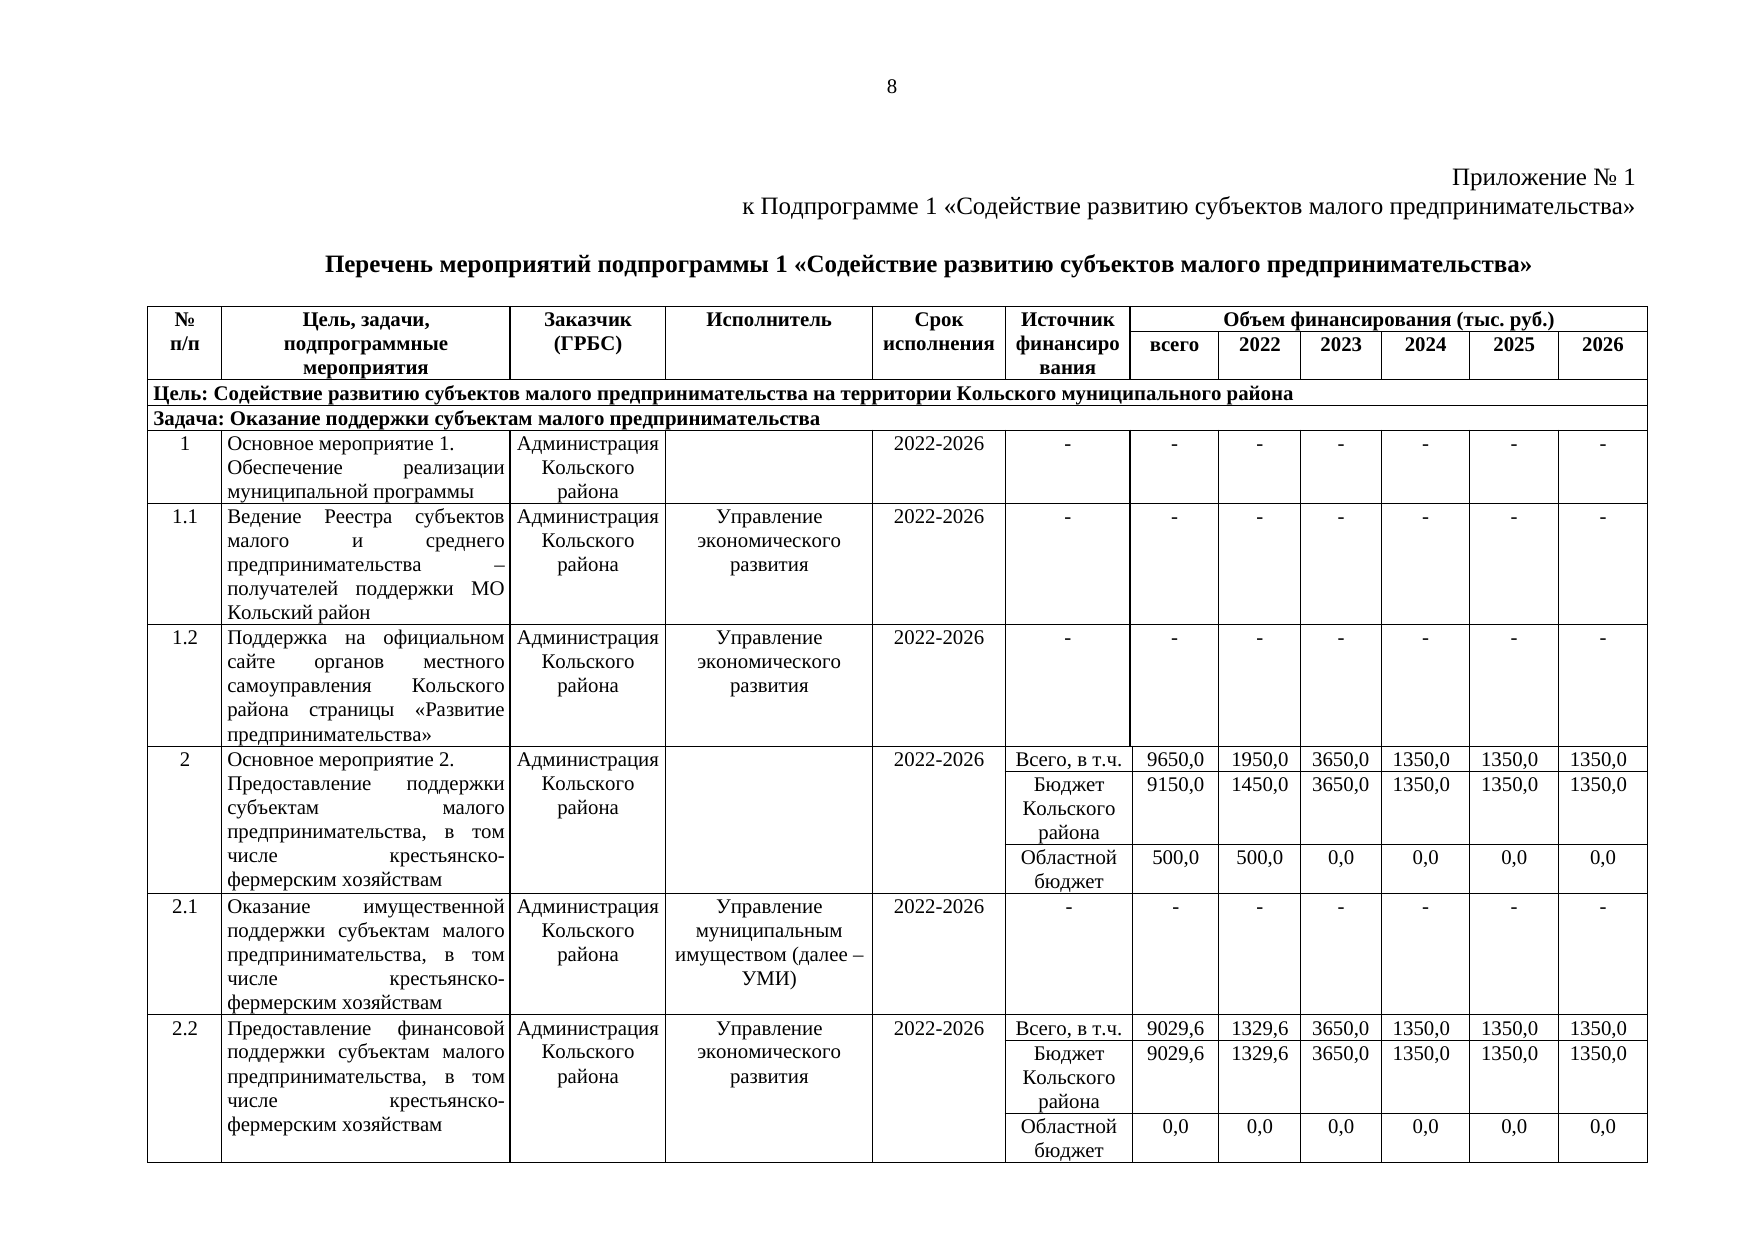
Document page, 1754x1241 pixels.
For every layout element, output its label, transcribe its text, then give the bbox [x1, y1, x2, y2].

table_cell Оказание имущественной поддержки субъектам малого предпринимательства, в том числе крестьянско-фермерским хозяйствам [222, 894, 509, 1014]
table_cell - [1219, 625, 1300, 746]
table_cell 2023 [1301, 332, 1381, 379]
table_cell 3650,0 [1301, 772, 1381, 844]
table_header Объем финансирования (тыс. руб.) [1131, 307, 1647, 331]
table_cell - [1006, 894, 1132, 1014]
table_cell - [1382, 504, 1469, 624]
table_cell 2 [148, 747, 221, 893]
table_cell - [1559, 504, 1647, 624]
table_cell 1350,0 [1559, 1041, 1647, 1113]
table_cell Основное мероприятие 2. Предоставление поддержки субъектам малого предпринимательства, в том числе крестьянско-фермерским хозяйствам [222, 747, 509, 893]
table_cell Администрация Кольского района [511, 625, 665, 746]
table_cell Задача: Оказание поддержки субъектам малого предпринимательства [148, 406, 1647, 429]
table_cell 1.1 [148, 504, 221, 624]
table_header Исполнитель [666, 307, 872, 379]
table_cell 1450,0 [1219, 772, 1300, 844]
table_header Источник финансирования [1006, 307, 1129, 379]
table_cell 2022-2026 [873, 1015, 1005, 1162]
table_cell - [1559, 894, 1647, 1014]
table_cell - [1301, 504, 1381, 624]
table_cell 2026 [1559, 332, 1647, 379]
table_cell 1350,0 [1470, 772, 1558, 844]
title Перечень мероприятий подпрограммы 1 «Содействие развитию субъектов малого предпринимательства» [148, 249, 1636, 277]
table_cell Администрация Кольского района [511, 1015, 665, 1162]
table_cell Администрация Кольского района [511, 747, 665, 893]
table_cell - [1470, 894, 1558, 1014]
table_cell Всего, в т.ч. [1006, 1015, 1132, 1039]
table_cell 500,0 [1219, 845, 1300, 893]
table_cell 3650,0 [1301, 747, 1381, 771]
table_cell 9029,6 [1133, 1041, 1218, 1113]
table_cell Администрация Кольского района [511, 431, 665, 503]
table_cell Областной бюджет [1006, 1114, 1132, 1162]
table_cell всего [1131, 332, 1218, 379]
table_cell 1350,0 [1382, 772, 1469, 844]
table_cell - [1219, 431, 1300, 503]
table_header № п/п [148, 307, 221, 379]
table_cell - [1470, 625, 1558, 746]
table_cell 1950,0 [1219, 747, 1300, 771]
table_cell - [1006, 431, 1129, 503]
table_cell 0,0 [1559, 845, 1647, 893]
table_cell 2.1 [148, 894, 221, 1014]
table_cell 3650,0 [1301, 1015, 1381, 1039]
table_cell - [1219, 894, 1300, 1014]
table_cell - [1559, 625, 1647, 746]
table_cell - [1006, 504, 1129, 624]
table_cell 2022-2026 [873, 504, 1005, 624]
table_cell - [1382, 625, 1469, 746]
table_cell 1350,0 [1559, 747, 1647, 771]
table_cell 2024 [1382, 332, 1469, 379]
table_cell Управление экономического развития [666, 625, 872, 746]
table_cell 2022-2026 [873, 431, 1005, 503]
table_cell [666, 747, 872, 893]
table_cell [666, 431, 872, 503]
table_cell - [1131, 431, 1218, 503]
table_cell 0,0 [1219, 1114, 1300, 1162]
table_cell 1350,0 [1382, 1041, 1469, 1113]
table_cell - [1131, 625, 1218, 746]
table_cell - [1301, 431, 1381, 503]
table_cell Основное мероприятие 1. Обеспечение реализации муниципальной программы [222, 431, 509, 503]
table_cell 1350,0 [1382, 747, 1469, 771]
table_cell 9029,6 [1133, 1015, 1218, 1039]
table_header Заказчик (ГРБС) [511, 307, 665, 379]
table_cell 1 [148, 431, 221, 503]
table_cell 1350,0 [1470, 1015, 1558, 1039]
table_cell 3650,0 [1301, 1041, 1381, 1113]
table_cell 0,0 [1470, 845, 1558, 893]
table_cell 0,0 [1382, 845, 1469, 893]
table_header Срок исполнения [873, 307, 1005, 379]
table_cell Бюджет Кольского района [1006, 1041, 1132, 1113]
table_cell Поддержка на официальном сайте органов местного самоуправления Кольского района страницы «Развитие предпринимательства» [222, 625, 509, 746]
table_cell 1350,0 [1470, 747, 1558, 771]
table_header Цель, задачи, подпрограммные мероприятия [222, 307, 509, 379]
table_cell 1350,0 [1382, 1015, 1469, 1039]
table_cell 2022-2026 [873, 747, 1005, 893]
table_cell 2022-2026 [873, 625, 1005, 746]
table_cell 1350,0 [1559, 772, 1647, 844]
table_cell 0,0 [1470, 1114, 1558, 1162]
table_cell 2025 [1470, 332, 1558, 379]
table_cell 9150,0 [1133, 772, 1218, 844]
table_cell 0,0 [1382, 1114, 1469, 1162]
table_cell - [1131, 504, 1218, 624]
table_cell Администрация Кольского района [511, 504, 665, 624]
table_cell 0,0 [1301, 845, 1381, 893]
table_cell 500,0 [1133, 845, 1218, 893]
table_cell - [1219, 504, 1300, 624]
table_cell 9650,0 [1133, 747, 1218, 771]
table_cell Администрация Кольского района [511, 894, 665, 1014]
table_cell - [1301, 894, 1381, 1014]
table_cell 1329,6 [1219, 1041, 1300, 1113]
table_cell 2022-2026 [873, 894, 1005, 1014]
table_cell Управление муниципальным имуществом (далее –УМИ) [666, 894, 872, 1014]
table_cell 2.2 [148, 1015, 221, 1162]
table_cell Всего, в т.ч. [1006, 747, 1132, 771]
table_cell 1.2 [148, 625, 221, 746]
table_cell - [1382, 894, 1469, 1014]
table_cell - [1301, 625, 1381, 746]
table_cell Бюджет Кольского района [1006, 772, 1132, 844]
text к Подпрограмме 1 «Содействие развитию субъектов малого предпринимательства» [148, 191, 1636, 220]
table_cell - [1133, 894, 1218, 1014]
table_cell 2022 [1219, 332, 1300, 379]
table_cell - [1559, 431, 1647, 503]
table_cell Управление экономического развития [666, 1015, 872, 1162]
table_cell Предоставление финансовой поддержки субъектам малого предпринимательства, в том числе крестьянско-фермерским хозяйствам [222, 1015, 509, 1162]
table_cell 0,0 [1301, 1114, 1381, 1162]
table_cell - [1470, 504, 1558, 624]
table_cell Областной бюджет [1006, 845, 1132, 893]
table_cell - [1006, 625, 1129, 746]
table_cell 1350,0 [1470, 1041, 1558, 1113]
table_cell - [1382, 431, 1469, 503]
table_cell 1350,0 [1559, 1015, 1647, 1039]
table_cell - [1470, 431, 1558, 503]
table_cell Цель: Содействие развитию субъектов малого предпринимательства на территории Кольского муниципального района [148, 380, 1647, 404]
title Приложение № 1 [148, 162, 1636, 191]
table_cell 1329,6 [1219, 1015, 1300, 1039]
table_cell Ведение Реестра субъектов малого и среднего предпринимательства – получателей поддержки МО Кольский район [222, 504, 509, 624]
table_cell Управление экономического развития [666, 504, 872, 624]
table_cell 0,0 [1559, 1114, 1647, 1162]
table_cell 0,0 [1133, 1114, 1218, 1162]
